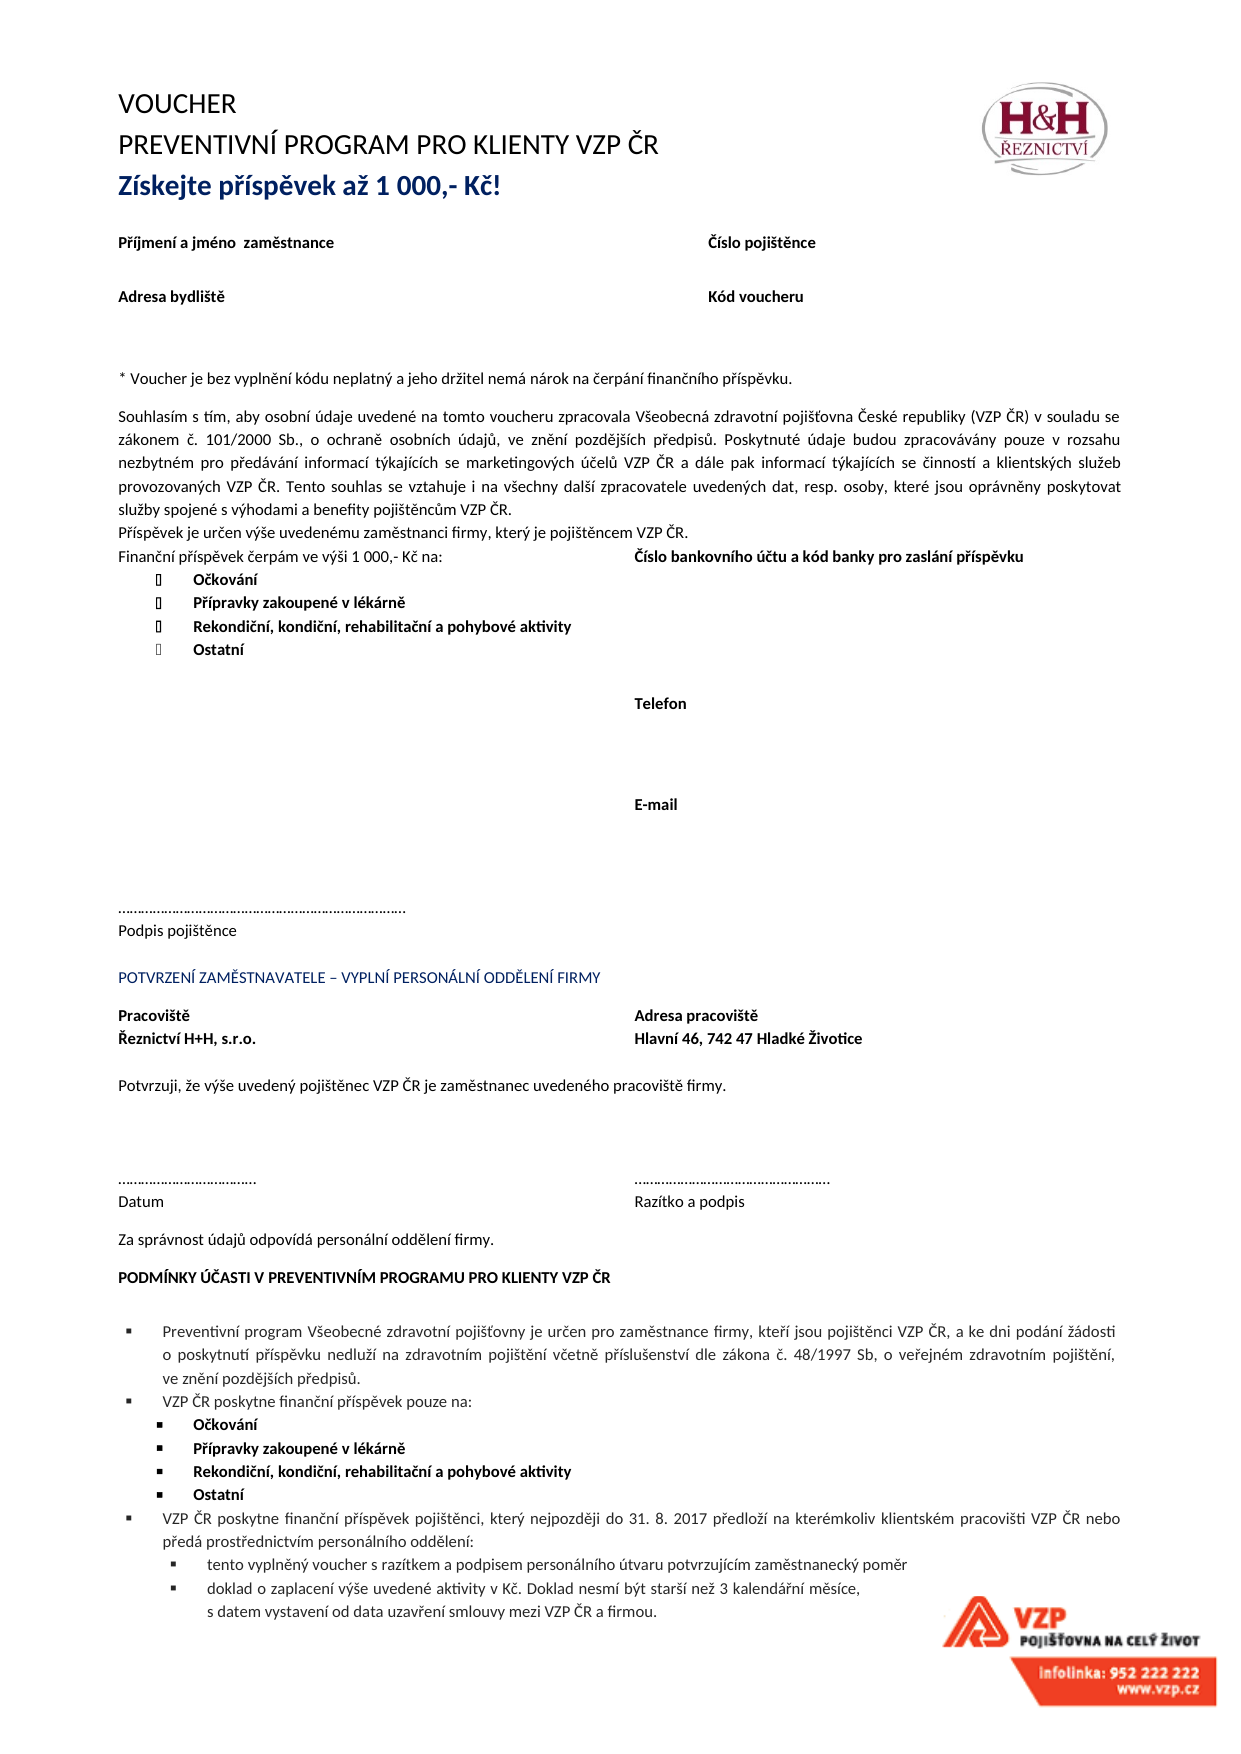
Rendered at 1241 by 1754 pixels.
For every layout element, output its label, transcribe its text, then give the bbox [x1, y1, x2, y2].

list doklad o zaplacení výše uvedené aktivity v Kč. Doklad nesmí být starší než 3 kalendářní měsíce, s datem vystavení od data uzavření smlouvy mezi VZP ČR a firmou. [169, 1578, 1122, 1622]
list Rekondiční, kondiční, rehabilitační a pohybové aktivity [156, 616, 1122, 636]
list VZP ČR poskytne finanční příspěvek pojištěnci, který nejpozději do 31. 8. 2017 předloží na kterémkoliv klientském pracovišti VZP ČR nebo předá prostřednictvím personálního oddělení: [125, 1508, 1122, 1552]
text Souhlasím s tím, aby osobní údaje uvedené na tomto voucheru zpracovala Všeobecná zdravotní pojišťovna České republiky (VZP ČR) v souladu se zákonem č. 101/2000 Sb., o ochraně osobních údajů, ve znění pozdějších předpisů. Poskytnuté údaje budou zpracovávány pouze v rozsahu nezbytném pro předávání informací týkajících se marketingových účelů VZP ČR a dále pak informací týkajících se činností a klientských služeb provozovaných VZP ČR. Tento souhlas se vztahuje i na všechny další zpracovatele uvedených dat, resp. osoby, které jsou oprávněny poskytovat služby spojené s výhodami a benefity pojištěncům VZP ČR. [118, 406, 1122, 519]
list Přípravky zakoupené v lékárně [156, 592, 1122, 613]
text Datum Razítko a podpis [118, 1192, 1122, 1212]
list Rekondiční, kondiční, rehabilitační a pohybové aktivity [156, 1461, 1122, 1482]
text Pracoviště Adresa pracoviště [118, 1005, 1122, 1025]
list Ostatní [156, 639, 1122, 659]
list Ostatní [156, 1484, 1122, 1505]
text ……………………………… …………………………………………… [118, 1168, 1122, 1188]
list Očkování [156, 1414, 1122, 1435]
text POTVRZENÍ zaměstnavatele – vyplní personální oddělení firmy [118, 967, 1122, 987]
text Adresa bydliště Kód voucheru [118, 287, 1122, 307]
text Příjmení a jméno zaměstnance Číslo pojištěnce [118, 232, 1122, 252]
list Očkování [156, 569, 1122, 589]
list tento vyplněný voucher s razítkem a podpisem personálního útvaru potvrzujícím zaměstnanecký poměr [169, 1554, 1122, 1575]
list Preventivní program Všeobecné zdravotní pojišťovny je určen pro zaměstnance firmy, kteří jsou pojištěnci VZP ČR, a ke dni podání žádosti o poskytnutí příspěvku nedluží na zdravotním pojištění včetně příslušenství dle zákona č. 48/1997 Sb, o veřejném zdravotním pojištění, ve znění pozdějších předpisů. [125, 1321, 1122, 1388]
text VOUCHER [118, 85, 1122, 121]
text Řeznictví H+H, s.r.o. Hlavní 46, 742 47 Hladké Životice [118, 1028, 1122, 1048]
text Podpis pojištěnce [118, 920, 1122, 941]
picture [973, 162, 1116, 167]
text Příspěvek je určen výše uvedenému zaměstnanci firmy, který je pojištěncem VZP ČR. [118, 522, 1122, 543]
text Podmínky účasti v preventivním programu pro klienty VZP ČR [118, 1267, 1122, 1288]
text PREVENTIVNÍ PROGRAM PRO KLIENTY VZP ČR [118, 126, 1122, 162]
text Finanční příspěvek čerpám ve výši 1 000,- Kč na: Číslo bankovního účtu a kód banky pro zaslání příspěvku [118, 546, 1122, 566]
list Přípravky zakoupené v lékárně [156, 1438, 1122, 1458]
picture [973, 121, 1116, 126]
picture [973, 76, 1116, 85]
text Potvrzuji, že výše uvedený pojištěnec VZP ČR je zaměstnanec uvedeného pracoviště firmy. [118, 1075, 1122, 1095]
text Za správnost údajů odpovídá personální oddělení firmy. [118, 1229, 1122, 1250]
list Telefon [193, 693, 1122, 714]
text * Voucher je bez vyplnění kódu neplatný a jeho držitel nemá nárok na čerpání finančního příspěvku. [118, 368, 1122, 388]
picture [880, 1596, 1218, 1709]
text ………………………………………………………………… [118, 897, 1122, 917]
text Získejte příspěvek až 1 000,- Kč! [118, 167, 1122, 203]
list VZP ČR poskytne finanční příspěvek pouze na: [125, 1391, 1122, 1412]
text E-mail [118, 794, 1122, 815]
